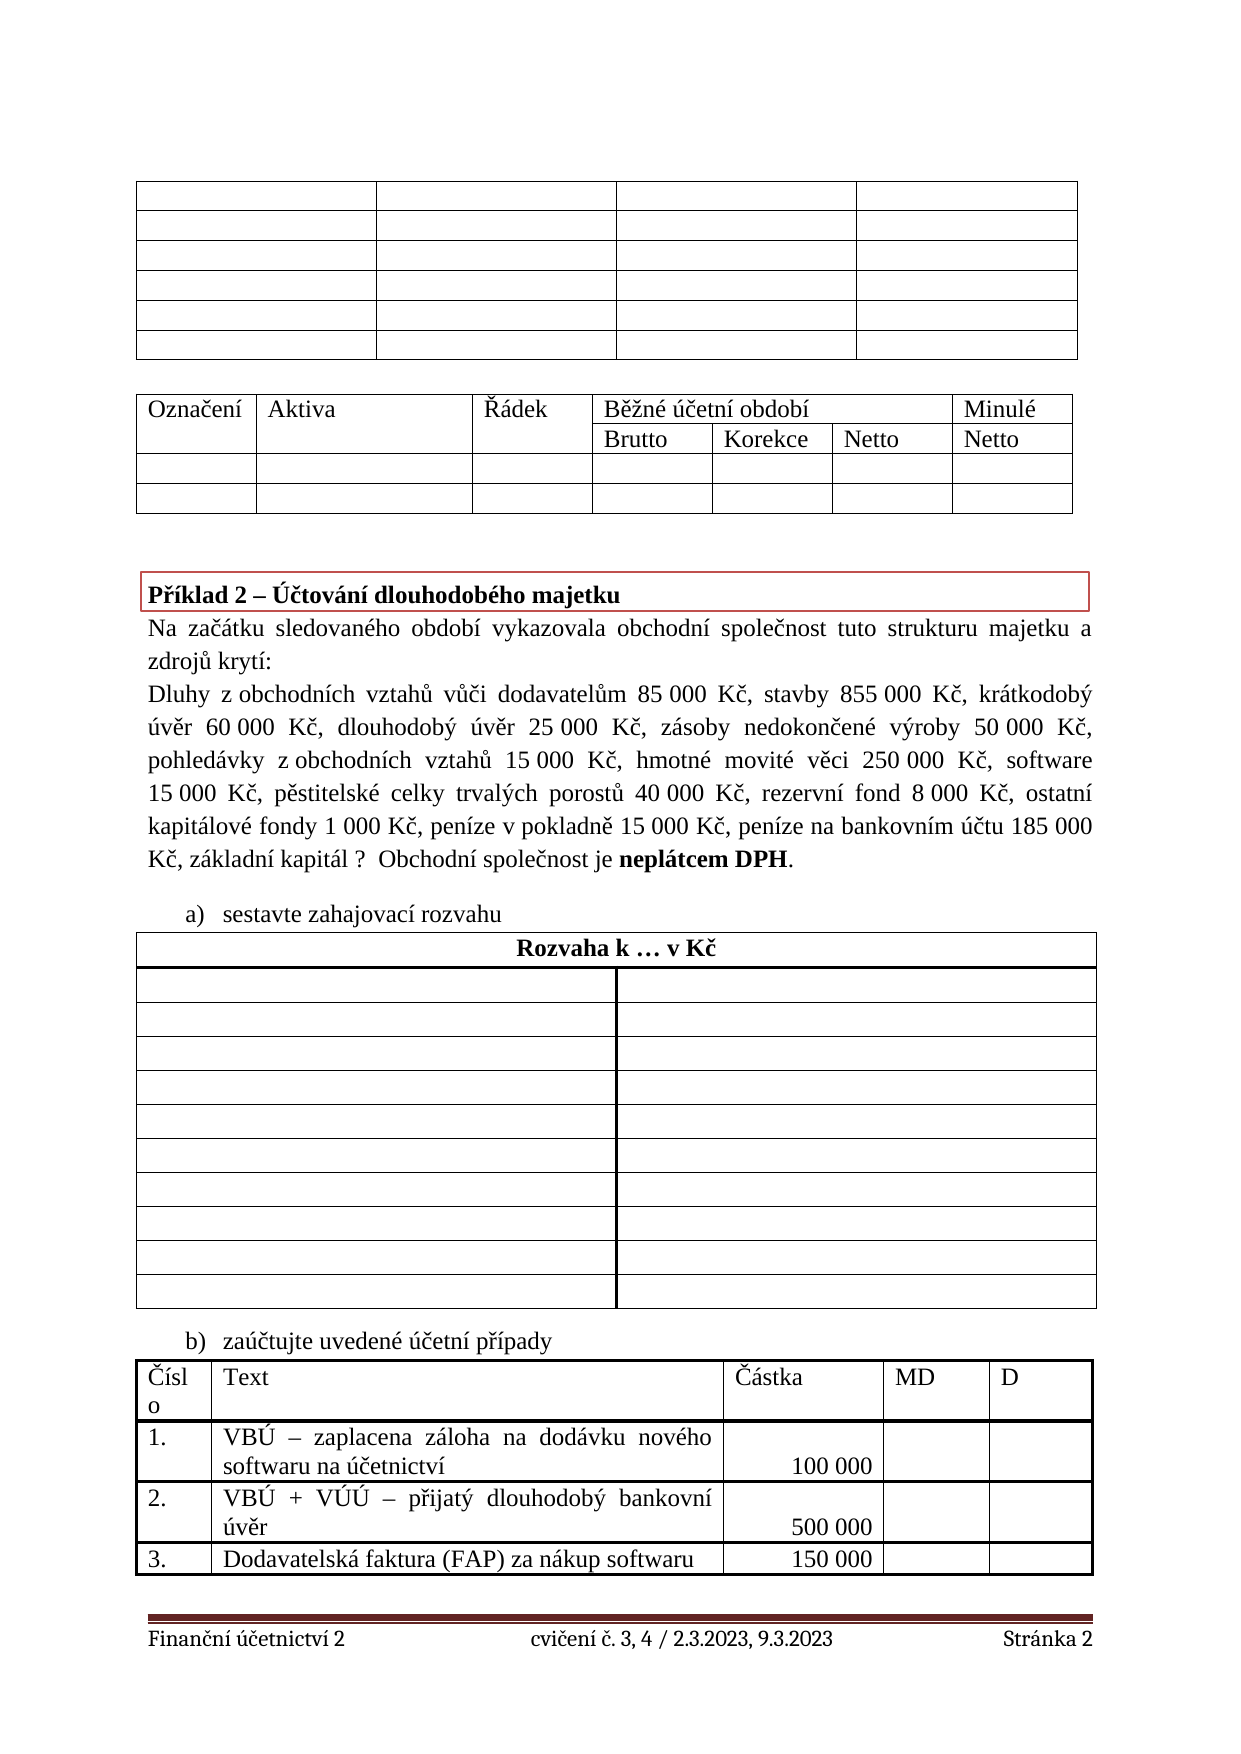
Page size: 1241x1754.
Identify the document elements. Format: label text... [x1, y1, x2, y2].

table_header Označení [137, 395, 256, 453]
table_header [857, 182, 1077, 210]
table_header Částka [724, 1362, 883, 1419]
table_cell [137, 1241, 615, 1274]
list sestavte zahajovací rozvahu [185, 899, 1093, 928]
table_cell [137, 271, 376, 300]
table_cell [884, 1544, 989, 1572]
table_cell [137, 1139, 615, 1172]
table_cell 500 000 [724, 1483, 883, 1541]
table_cell [618, 1173, 1096, 1206]
table_cell 150 000 [724, 1544, 883, 1572]
table_header Řádek [473, 395, 592, 453]
table_cell 100 000 [724, 1423, 883, 1480]
table_cell [618, 1037, 1096, 1070]
table_cell [257, 484, 472, 513]
table_cell [617, 241, 856, 270]
table_cell [884, 1423, 989, 1480]
table_cell Korekce [713, 424, 832, 453]
table_cell Brutto [593, 424, 712, 453]
table_cell [618, 1003, 1096, 1036]
table_cell [137, 1275, 615, 1308]
table_cell [618, 1207, 1096, 1240]
table_cell [713, 484, 832, 513]
table_cell [990, 1544, 1091, 1572]
table_cell [473, 454, 592, 483]
table_cell [857, 301, 1077, 329]
table_header Text [212, 1362, 723, 1419]
table_cell [137, 969, 615, 1002]
list zaúčtujte uvedené účetní případy [185, 1326, 1093, 1354]
table_header [617, 182, 856, 210]
table_cell Dodavatelská faktura (FAP) za nákup softwaru [212, 1544, 723, 1572]
table_cell VBÚ – zaplacena záloha na dodávku nového softwaru na účetnictví [212, 1423, 723, 1480]
table_cell [618, 1071, 1096, 1104]
table_header Rozvaha k … v Kč [137, 933, 1096, 966]
table_cell [377, 211, 616, 240]
table_cell [618, 1105, 1096, 1138]
table_header MD [884, 1362, 989, 1419]
table_cell [593, 454, 712, 483]
table_cell [618, 1139, 1096, 1172]
table_cell [593, 484, 712, 513]
table_cell Netto [953, 424, 1072, 453]
table_header Aktiva [257, 395, 472, 453]
table_cell 2. [138, 1483, 211, 1541]
table_cell [137, 241, 376, 270]
table_cell [377, 271, 616, 300]
table_cell [137, 1173, 615, 1206]
text Na začátku sledovaného období vykazovala obchodní společnost tuto strukturu majetku a zdrojů krytí: [148, 613, 1093, 674]
table_cell [990, 1483, 1091, 1541]
table_header [137, 182, 376, 210]
table_cell 3. [138, 1544, 211, 1572]
table_cell [617, 301, 856, 329]
table_cell [884, 1483, 989, 1541]
table_cell [857, 241, 1077, 270]
table_header D [990, 1362, 1091, 1419]
table_cell [473, 484, 592, 513]
table_cell [953, 484, 1072, 513]
table_cell [833, 454, 952, 483]
table_cell [857, 331, 1077, 359]
table_cell [990, 1423, 1091, 1480]
table_cell [137, 301, 376, 329]
table_cell [618, 969, 1096, 1002]
table_cell [713, 454, 832, 483]
table_cell [137, 484, 256, 513]
table_header Číslo [138, 1362, 211, 1419]
table_cell 1. [138, 1423, 211, 1480]
table_cell [953, 454, 1072, 483]
table_cell Netto [833, 424, 952, 453]
text Příklad 2 – Účtování dlouhodobého majetku [148, 580, 1088, 608]
table_cell [137, 211, 376, 240]
table_cell [618, 1241, 1096, 1274]
table_cell [857, 211, 1077, 240]
table_cell [857, 271, 1077, 300]
table_cell [137, 1037, 615, 1070]
table_cell [618, 1275, 1096, 1308]
table_cell [617, 331, 856, 359]
table_cell [137, 331, 376, 359]
table_cell [137, 1207, 615, 1240]
table_cell [377, 301, 616, 329]
table_cell [377, 331, 616, 359]
table_cell [617, 271, 856, 300]
table_cell [377, 241, 616, 270]
table_cell [137, 1003, 615, 1036]
table_cell [137, 1105, 615, 1138]
table_header [377, 182, 616, 210]
table_header Minulé [953, 395, 1072, 423]
table_cell [137, 1071, 615, 1104]
table_cell [833, 484, 952, 513]
table_cell [137, 454, 256, 483]
table_header Běžné účetní období [593, 395, 952, 423]
text Dluhy z obchodních vztahů vůči dodavatelům 85 000 Kč, stavby 855 000 Kč, krátkodobý úvěr 60 000 Kč, dlouhodobý úvěr 25 000 Kč, zásoby nedokončené výroby 50 000 Kč, pohledávky z obchodních vztahů 15 000 Kč, hmotné movité věci 250 000 Kč, software 15 000 Kč, pěstitelské celky trvalých porostů 40 000 Kč, rezervní fond 8 000 Kč, ostatní kapitálové fondy 1 000 Kč, peníze v pokladně 15 000 Kč, peníze na bankovním účtu 185 000 Kč, základní kapitál ? Obchodní společnost je neplátcem DPH. [148, 679, 1093, 873]
table_cell VBÚ + VÚÚ – přijatý dlouhodobý bankovní úvěr [212, 1483, 723, 1541]
table_cell [617, 211, 856, 240]
table_cell [257, 454, 472, 483]
